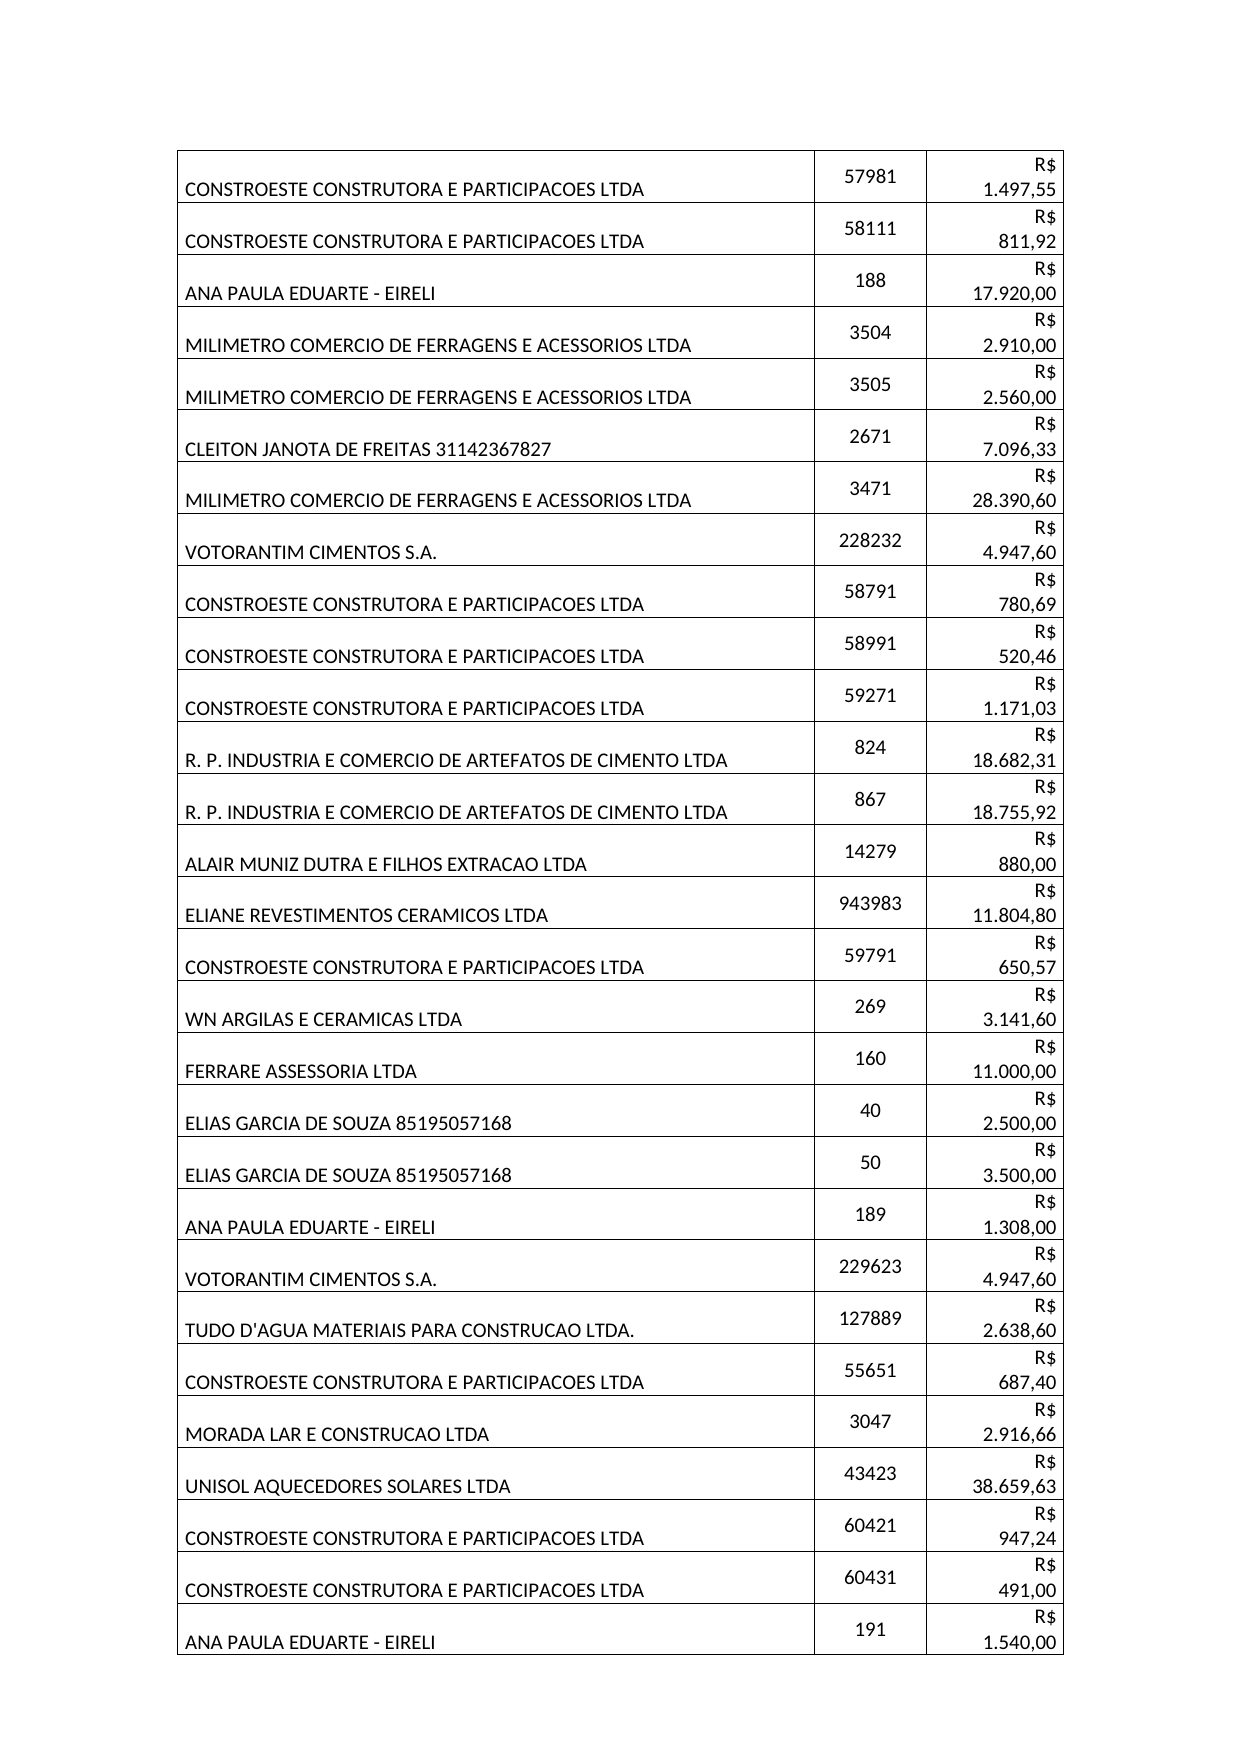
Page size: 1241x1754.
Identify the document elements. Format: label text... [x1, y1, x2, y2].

table_cell 58791 [815, 566, 926, 617]
table_cell 867 [815, 774, 926, 824]
table_cell CONSTROESTE CONSTRUTORA E PARTICIPACOES LTDA [178, 566, 814, 617]
table_cell R$ 17.920,00 [927, 255, 1063, 306]
table_cell 3505 [815, 359, 926, 409]
table_cell VOTORANTIM CIMENTOS S.A. [178, 1240, 814, 1291]
table_cell 3504 [815, 307, 926, 357]
table_cell 14279 [815, 825, 926, 876]
table_cell CONSTROESTE CONSTRUTORA E PARTICIPACOES LTDA [178, 670, 814, 721]
table_cell ELIAS GARCIA DE SOUZA 85195057168 [178, 1085, 814, 1136]
table_cell ELIANE REVESTIMENTOS CERAMICOS LTDA [178, 877, 814, 928]
table_cell 127889 [815, 1292, 926, 1343]
table_cell ANA PAULA EDUARTE - EIRELI [178, 1604, 814, 1654]
table_cell MORADA LAR E CONSTRUCAO LTDA [178, 1396, 814, 1447]
table_cell CLEITON JANOTA DE FREITAS 31142367827 [178, 410, 814, 461]
table_cell 59791 [815, 929, 926, 980]
table_cell ELIAS GARCIA DE SOUZA 85195057168 [178, 1137, 814, 1187]
table_cell UNISOL AQUECEDORES SOLARES LTDA [178, 1448, 814, 1499]
table_cell R$ 28.390,60 [927, 462, 1063, 513]
table_cell 229623 [815, 1240, 926, 1291]
table_cell R$ 3.500,00 [927, 1137, 1063, 1187]
table_cell R$ 780,69 [927, 566, 1063, 617]
table_cell CONSTROESTE CONSTRUTORA E PARTICIPACOES LTDA [178, 618, 814, 669]
table_cell 943983 [815, 877, 926, 928]
table_cell R$ 1.171,03 [927, 670, 1063, 721]
table_cell 189 [815, 1189, 926, 1239]
table_cell R$ 947,24 [927, 1500, 1063, 1551]
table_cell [178, 1552, 814, 1602]
table_cell 3471 [815, 462, 926, 513]
table_cell CONSTROESTE CONSTRUTORA E PARTICIPACOES LTDA [178, 1344, 814, 1395]
table_cell R$ 880,00 [927, 825, 1063, 876]
table_cell R$ 520,46 [927, 618, 1063, 669]
table_cell R. P. INDUSTRIA E COMERCIO DE ARTEFATOS DE CIMENTO LTDA [178, 774, 814, 824]
table_cell 43423 [815, 1448, 926, 1499]
table_cell R$ 2.910,00 [927, 307, 1063, 357]
table_cell R$ 11.000,00 [927, 1033, 1063, 1084]
table_cell 3047 [815, 1396, 926, 1447]
table_cell 191 [815, 1604, 926, 1654]
table_cell R$ 2.916,66 [927, 1396, 1063, 1447]
table_cell R$ 2.638,60 [927, 1292, 1063, 1343]
table_cell R$ 18.682,31 [927, 722, 1063, 772]
table_cell CONSTROESTE CONSTRUTORA E PARTICIPACOES LTDA [178, 929, 814, 980]
table_cell FERRARE ASSESSORIA LTDA [178, 1033, 814, 1084]
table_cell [178, 1500, 814, 1551]
table_cell R$ 1.540,00 [927, 1604, 1063, 1654]
table_cell 55651 [815, 1344, 926, 1395]
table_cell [178, 151, 814, 202]
table_cell 50 [815, 1137, 926, 1187]
table_cell 60421 [815, 1500, 926, 1551]
table_cell R$ 650,57 [927, 929, 1063, 980]
table_cell R$ 2.500,00 [927, 1085, 1063, 1136]
table_cell 188 [815, 255, 926, 306]
table_cell 40 [815, 1085, 926, 1136]
table_cell R$ 811,92 [927, 203, 1063, 254]
table_cell 269 [815, 981, 926, 1032]
table_cell ANA PAULA EDUARTE - EIRELI [178, 255, 814, 306]
table_cell ANA PAULA EDUARTE - EIRELI [178, 1189, 814, 1239]
table_cell WN ARGILAS E CERAMICAS LTDA [178, 981, 814, 1032]
table_cell MILIMETRO COMERCIO DE FERRAGENS E ACESSORIOS LTDA [178, 462, 814, 513]
table_cell R$ 1.497,55 [927, 151, 1063, 202]
table_cell VOTORANTIM CIMENTOS S.A. [178, 514, 814, 565]
table_cell R$ 38.659,63 [927, 1448, 1063, 1499]
table_cell 160 [815, 1033, 926, 1084]
table_cell R$ 18.755,92 [927, 774, 1063, 824]
table_cell R$ 3.141,60 [927, 981, 1063, 1032]
table_cell R$ 1.308,00 [927, 1189, 1063, 1239]
table_cell 60431 [815, 1552, 926, 1602]
table_cell R. P. INDUSTRIA E COMERCIO DE ARTEFATOS DE CIMENTO LTDA [178, 722, 814, 772]
table_cell 2671 [815, 410, 926, 461]
table_cell R$ 4.947,60 [927, 514, 1063, 565]
table_cell 58991 [815, 618, 926, 669]
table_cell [178, 203, 814, 254]
table_cell TUDO D'AGUA MATERIAIS PARA CONSTRUCAO LTDA. [178, 1292, 814, 1343]
table_cell 228232 [815, 514, 926, 565]
table_cell MILIMETRO COMERCIO DE FERRAGENS E ACESSORIOS LTDA [178, 307, 814, 357]
table_cell R$ 491,00 [927, 1552, 1063, 1602]
table_cell 824 [815, 722, 926, 772]
table_cell R$ 4.947,60 [927, 1240, 1063, 1291]
table_cell ALAIR MUNIZ DUTRA E FILHOS EXTRACAO LTDA [178, 825, 814, 876]
table_cell R$ 2.560,00 [927, 359, 1063, 409]
table_cell 57981 [815, 151, 926, 202]
table_cell R$ 11.804,80 [927, 877, 1063, 928]
table_cell 59271 [815, 670, 926, 721]
table_cell 58111 [815, 203, 926, 254]
table_cell R$ 7.096,33 [927, 410, 1063, 461]
table_cell R$ 687,40 [927, 1344, 1063, 1395]
table_cell MILIMETRO COMERCIO DE FERRAGENS E ACESSORIOS LTDA [178, 359, 814, 409]
